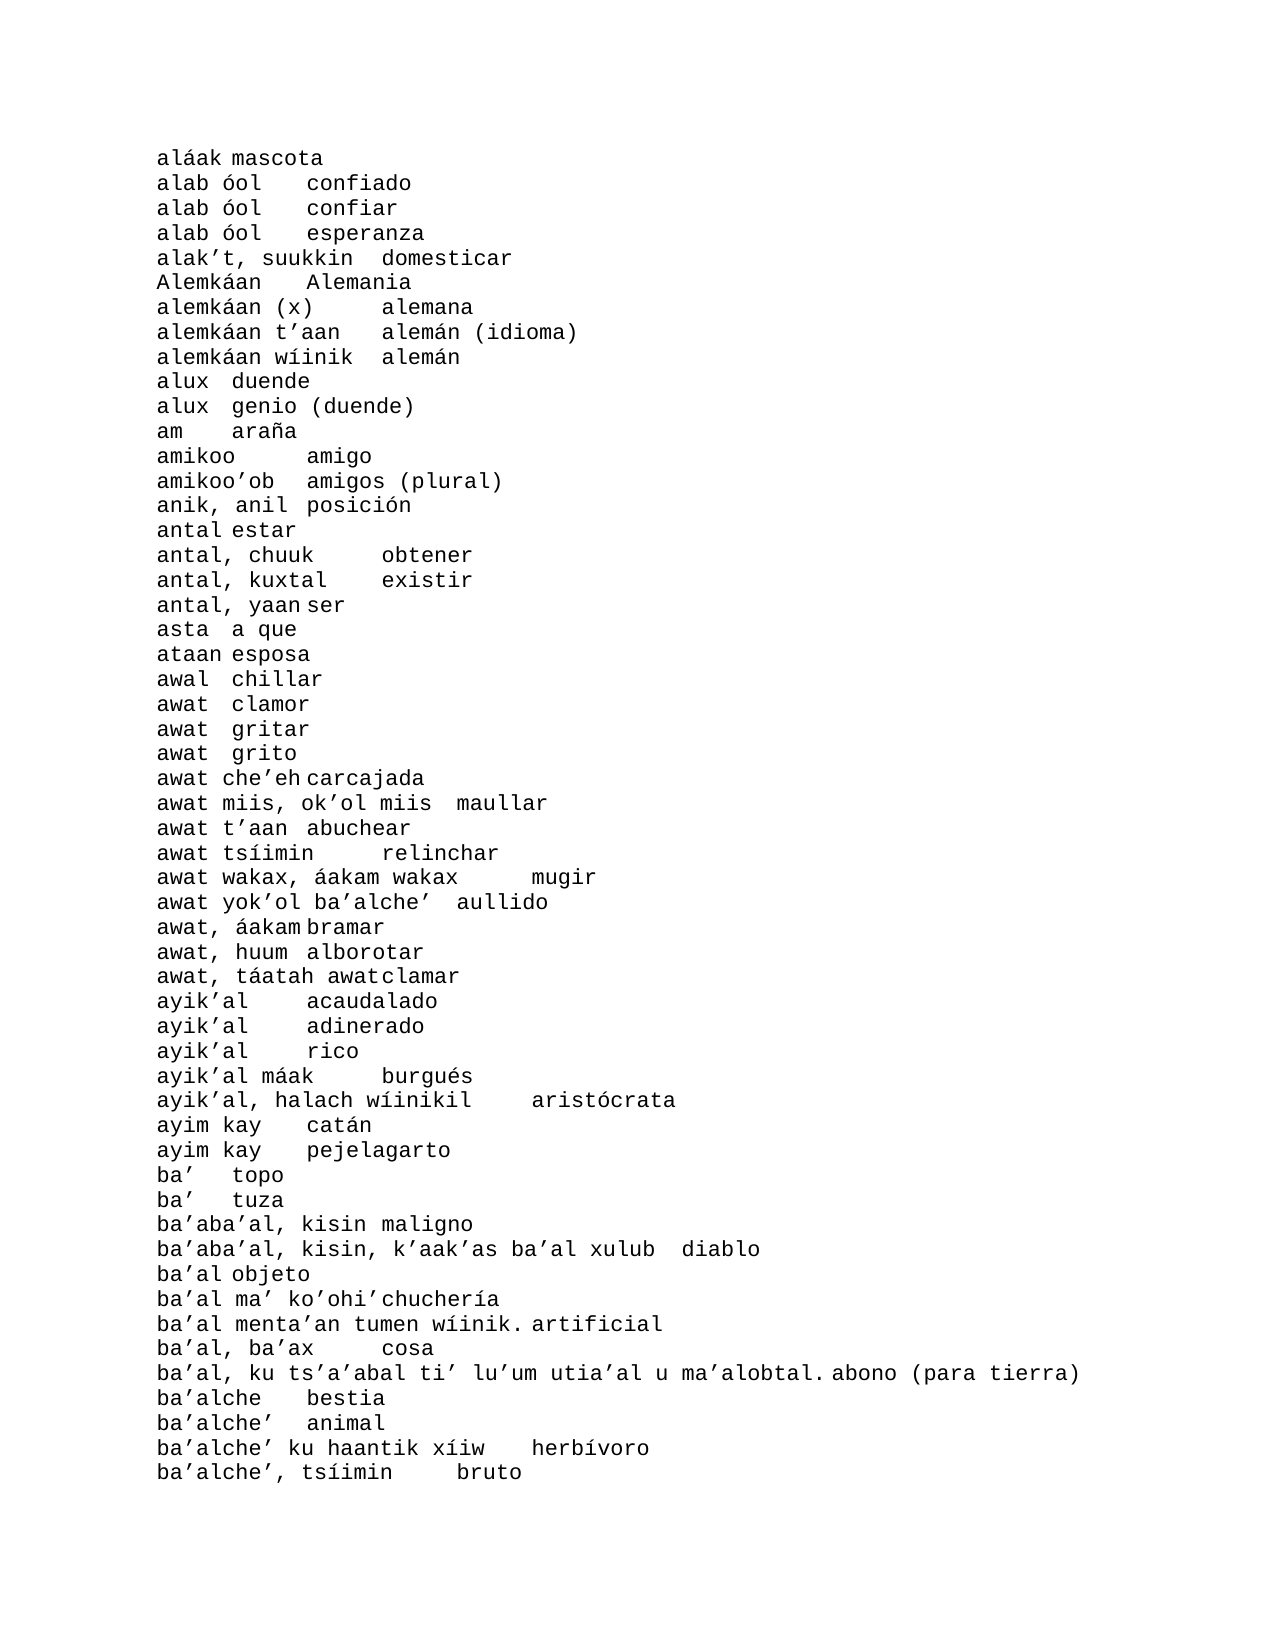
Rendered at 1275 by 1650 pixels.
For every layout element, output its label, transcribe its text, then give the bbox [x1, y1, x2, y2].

text ayik’al adinerado [156, 1015, 1118, 1040]
text ayik’al, halach wíinikil aristócrata [156, 1090, 1118, 1114]
text ba’ topo [156, 1164, 1118, 1189]
text amikoo’ob amigos (plural) [156, 470, 1118, 495]
text awat wakax, áakam wakax mugir [156, 867, 1118, 891]
text ba’aba’al, kisin maligno [156, 1214, 1118, 1238]
text awat, huum alborotar [156, 941, 1118, 966]
text ba’al, ku ts’a’abal ti’ lu’um utia’al u ma’alobtal. abono (para tierra) [156, 1362, 1118, 1387]
text alemkáan (x) alemana [156, 296, 1118, 321]
text asta a que [156, 619, 1118, 643]
text ayik’al rico [156, 1040, 1118, 1065]
text antal estar [156, 519, 1118, 544]
text am araña [156, 420, 1118, 445]
text antal, kuxtal existir [156, 569, 1118, 594]
text ayim kay catán [156, 1114, 1118, 1139]
text alak’t, suukkin domesticar [156, 247, 1118, 272]
text aláak mascota [156, 148, 1118, 172]
text alab óol confiado [156, 172, 1118, 197]
text ba’al objeto [156, 1263, 1118, 1288]
text antal, chuuk obtener [156, 544, 1118, 569]
text awat t’aan abuchear [156, 817, 1118, 842]
text antal, yaan ser [156, 594, 1118, 619]
text awat miis, ok’ol miis maullar [156, 792, 1118, 817]
text awat che’eh carcajada [156, 767, 1118, 792]
text alemkáan wíinik alemán [156, 346, 1118, 371]
text awal chillar [156, 668, 1118, 693]
text alab óol confiar [156, 197, 1118, 222]
text ba’alche’, tsíimin bruto [156, 1462, 1118, 1486]
text alux duende [156, 371, 1118, 396]
text anik, anil posición [156, 495, 1118, 519]
text amikoo amigo [156, 445, 1118, 470]
text awat clamor [156, 693, 1118, 718]
text ba’al, ba’ax cosa [156, 1338, 1118, 1362]
text ba’ tuza [156, 1189, 1118, 1214]
text awat yok’ol ba’alche’ aullido [156, 891, 1118, 916]
text ba’alche’ ku haantik xíiw herbívoro [156, 1437, 1118, 1462]
text awat gritar [156, 718, 1118, 743]
text ba’alche bestia [156, 1387, 1118, 1412]
text ayik’al máak burgués [156, 1065, 1118, 1090]
text alab óol esperanza [156, 222, 1118, 247]
text alemkáan t’aan alemán (idioma) [156, 321, 1118, 346]
text ataan esposa [156, 643, 1118, 668]
text awat, táatah awat clamar [156, 966, 1118, 991]
text awat, áakam bramar [156, 916, 1118, 941]
text ba’aba’al, kisin, k’aak’as ba’al xulub diablo [156, 1238, 1118, 1263]
text ba’al menta’an tumen wíinik. artificial [156, 1313, 1118, 1338]
text ba’al ma’ ko’ohi’ chuchería [156, 1288, 1118, 1313]
text ayim kay pejelagarto [156, 1139, 1118, 1164]
text ayik’al acaudalado [156, 991, 1118, 1015]
text ba’alche’ animal [156, 1412, 1118, 1437]
text awat grito [156, 743, 1118, 767]
text awat tsíimin relinchar [156, 842, 1118, 867]
text alux genio (duende) [156, 396, 1118, 420]
text Alemkáan Alemania [156, 272, 1118, 296]
